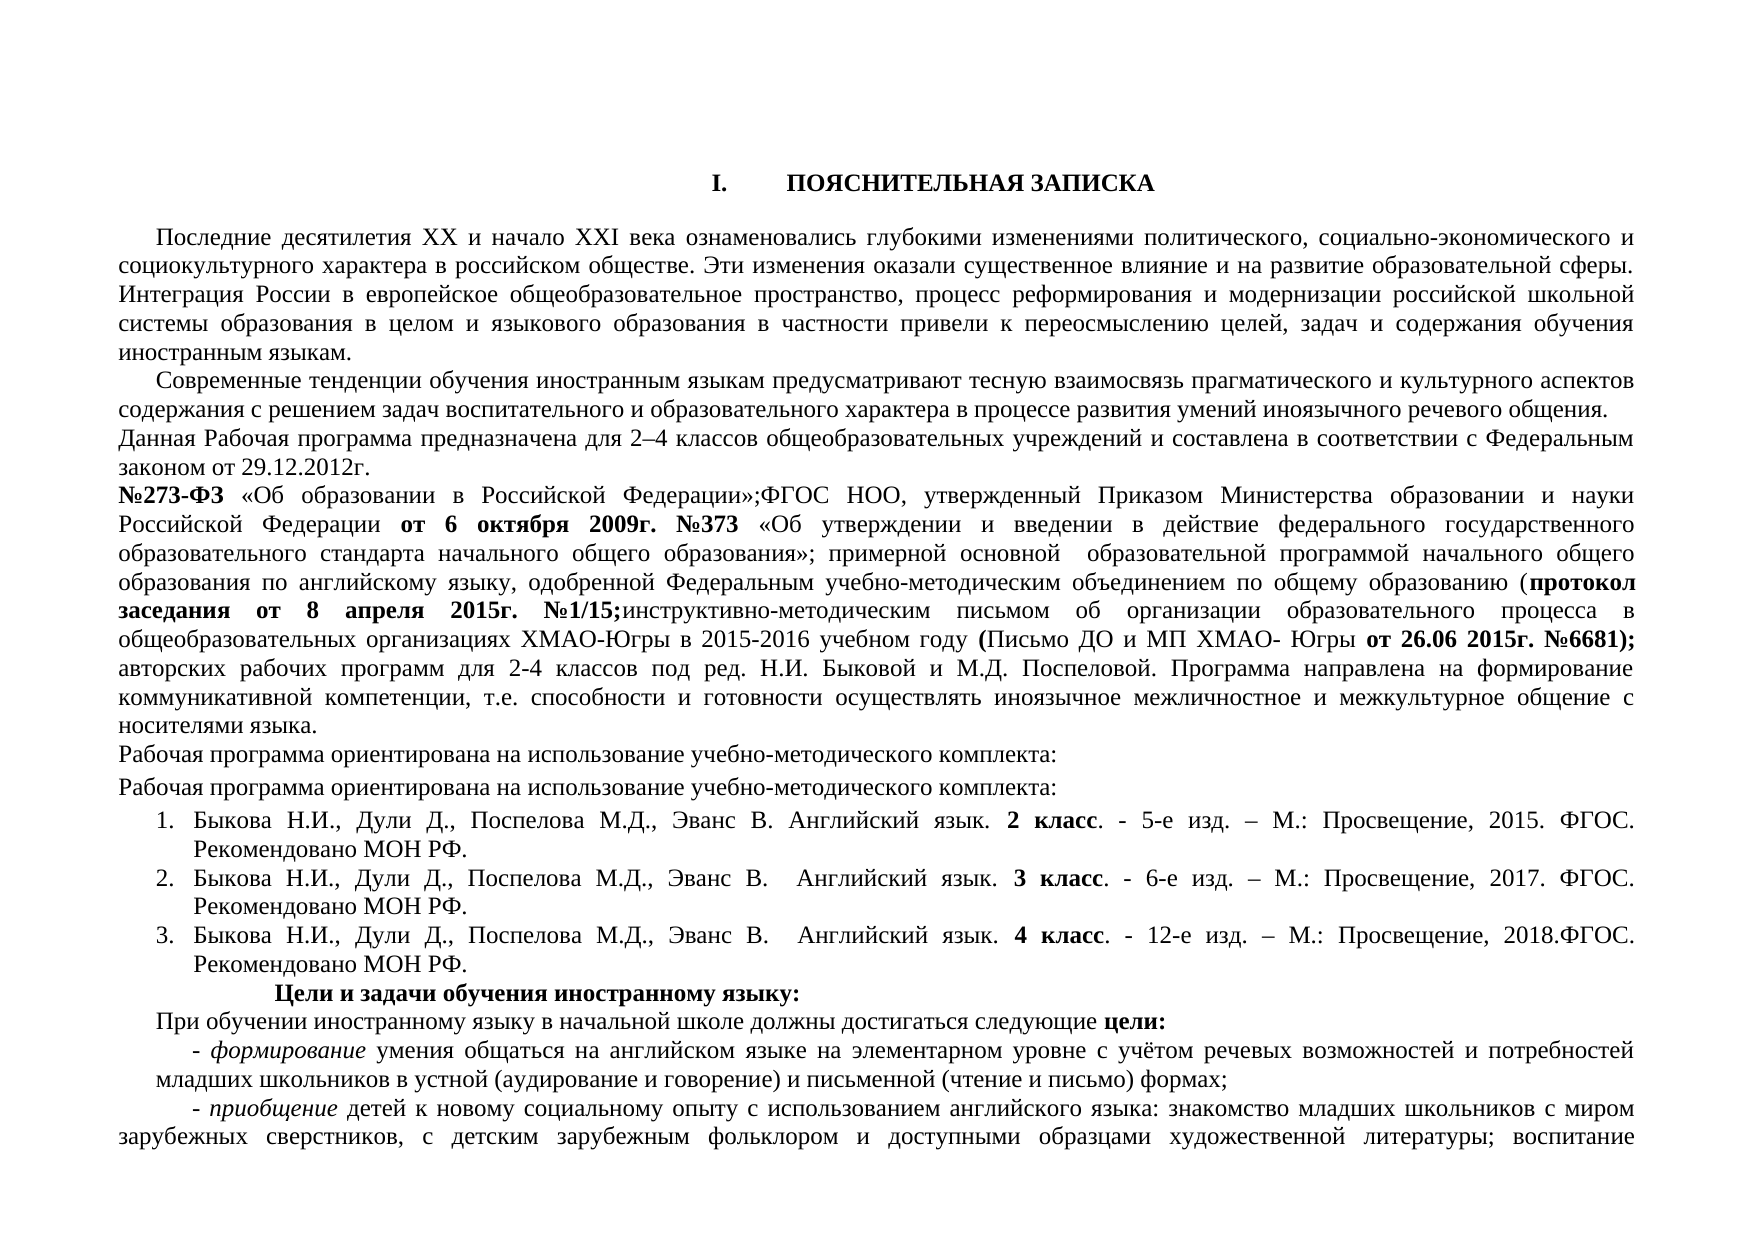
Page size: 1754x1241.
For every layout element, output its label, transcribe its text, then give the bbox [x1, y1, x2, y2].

text Цели и задачи обучения иностранному языку: [118, 978, 1636, 1006]
text №273-ФЗ «Об образовании в Российской Федерации»;ФГОС НОО, утвержденный Приказом Министерства образовании и науки Российской Федерации от 6 октября 2009г. №373 «Об утверждении и введении в действие федерального государственного образовательного стандарта начального общего образования»; примерной основной образовательной программой начального общего образования по английскому языку, одобренной Федеральным учебно-методическим объединением по общему образованию (протокол заседания от 8 апреля 2015г. №1/15;инструктивно-методическим письмом об организации образовательного процесса в общеобразовательных организациях ХМАО-Югры в 2015-2016 учебном году (Письмо ДО и МП ХМАО- Югры от 26.06 2015г. №6681); авторских рабочих программ для 2-4 классов под ред. Н.И. Быковой и М.Д. Поспеловой. Программа направлена на формирование коммуникативной компетенции, т.е. способности и готовности осуществлять иноязычное межличностное и межкультурное общение с носителями языка. [118, 480, 1636, 739]
text Современные тенденции обучения иностранным языкам предусматривают тесную взаимосвязь прагматического и культурного аспектов содержания с решением задач воспитательного и образовательного характера в процессе развития умений иноязычного речевого общения. [118, 365, 1636, 423]
text Последние десятилетия XX и начало XXI века ознаменовались глубокими изменениями политического, социально-экономического и социокультурного характера в российском обществе. Эти изменения оказали существенное влияние и на развитие образовательной сферы. Интеграция России в европейское общеобразовательное пространство, процесс реформирования и модернизации российской школьной системы образования в целом и языкового образования в частности привели к переосмыслению целей, задач и содержания обучения иностранным языкам. [118, 222, 1636, 365]
text При обучении иностранному языку в начальной школе должны достигаться следующие цели: [118, 1006, 1636, 1035]
list ПОЯСНИТЕЛЬНАЯ ЗАПИСКА [231, 168, 1636, 196]
text - формирование умения общаться на английском языке на элементарном уровне с учётом речевых возможностей и потребностей младших школьников в устной (аудирование и говорение) и письменной (чтение и письмо) формах; [156, 1035, 1636, 1093]
text Рабочая программа ориентирована на использование учебно-методического комплекта: [118, 772, 1636, 801]
list Быкова Н.И., Дули Д., Поспелова М.Д., Эванс В. Английский язык. 3 класс. - 6-е изд. – М.: Просвещение, 2017. ФГОС. Рекомендовано МОН РФ. [156, 863, 1636, 920]
text Данная Рабочая программа предназначена для 2–4 классов общеобразовательных учреждений и составлена в соответствии с Федеральным законом от 29.12.2012г. [118, 423, 1636, 480]
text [118, 1093, 1636, 1150]
list Быкова Н.И., Дули Д., Поспелова М.Д., Эванс В. Английский язык. 2 класс. - 5-е изд. – М.: Просвещение, 2015. ФГОС. Рекомендовано МОН РФ. [156, 805, 1636, 863]
list Быкова Н.И., Дули Д., Поспелова М.Д., Эванс В. Английский язык. 4 класс. - 12-е изд. – М.: Просвещение, 2018.ФГОС. Рекомендовано МОН РФ. [156, 920, 1636, 978]
text Рабочая программа ориентирована на использование учебно-методического комплекта: [118, 739, 1636, 768]
